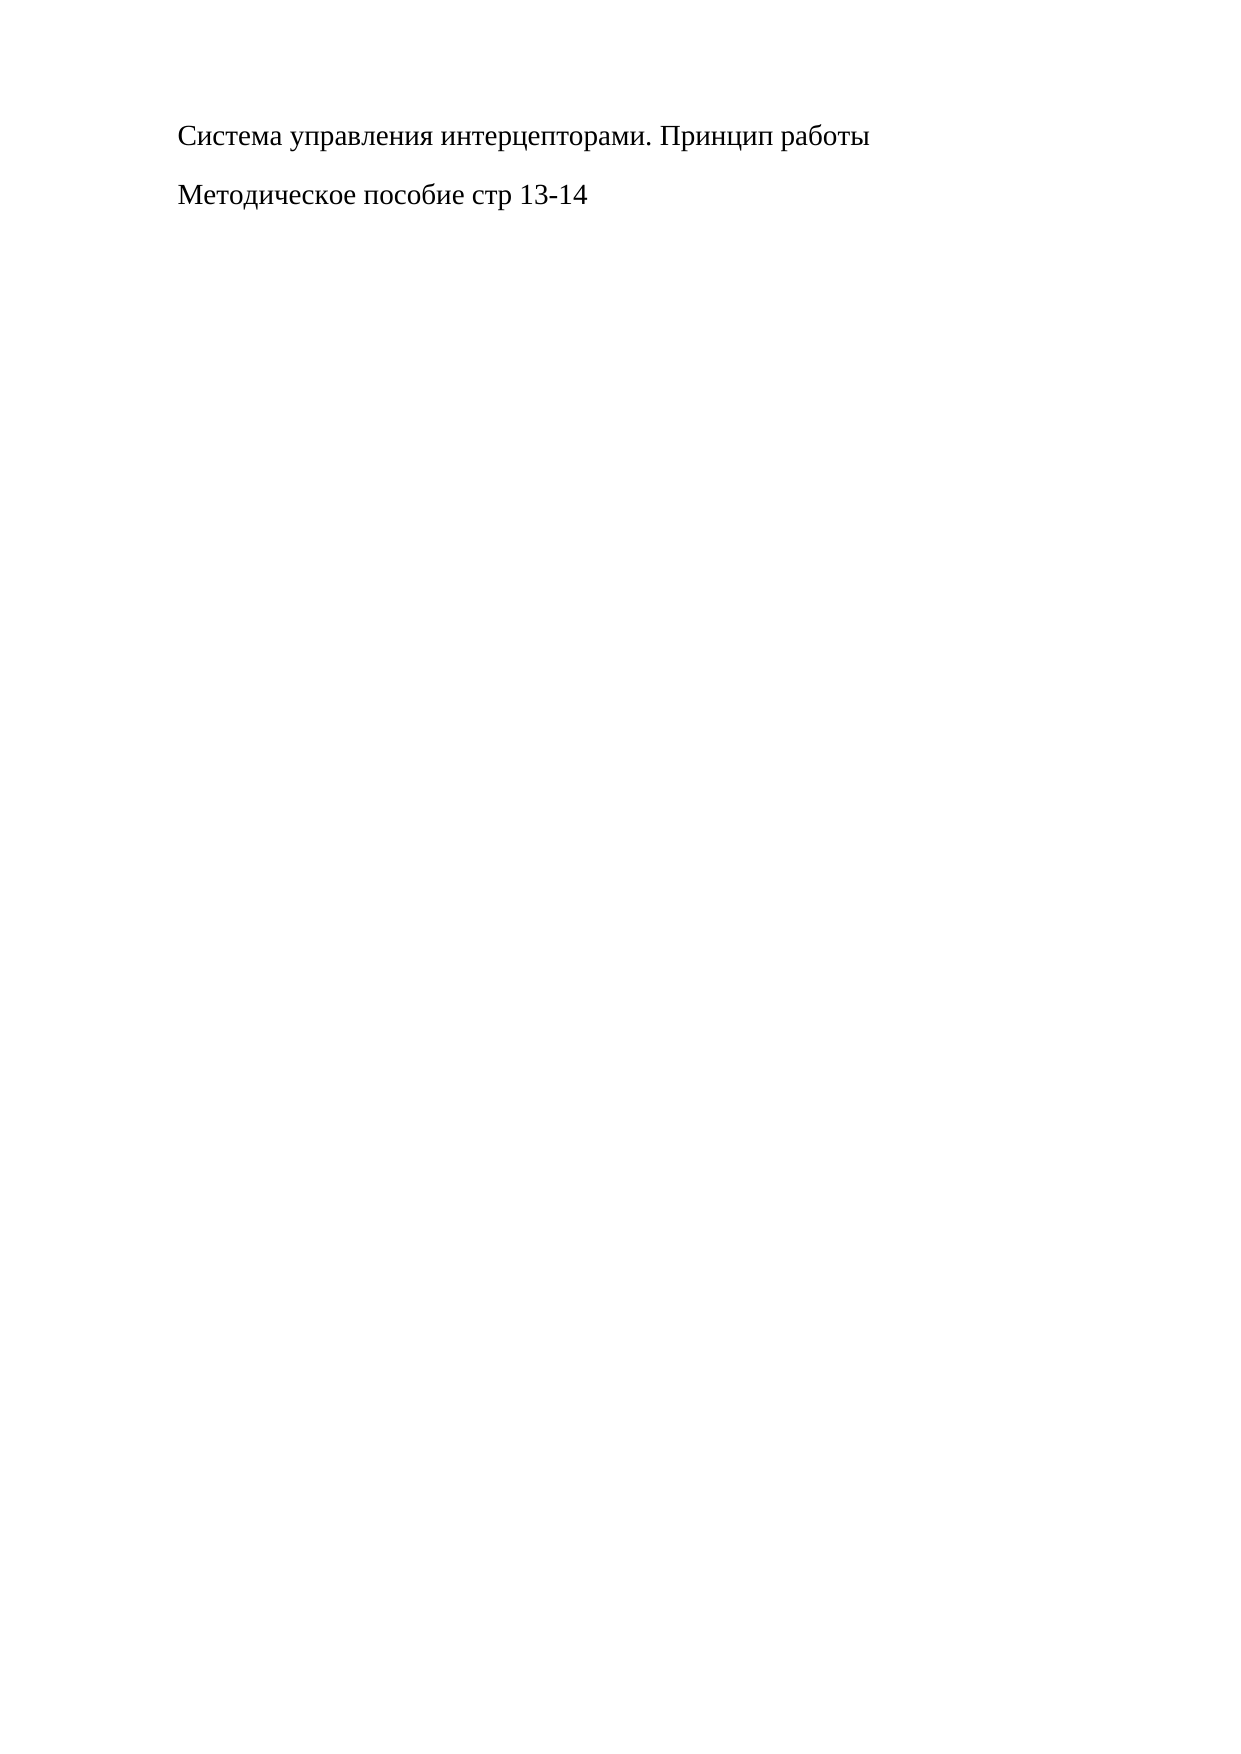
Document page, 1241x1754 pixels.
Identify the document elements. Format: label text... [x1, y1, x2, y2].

text Методическое пособие стр 13-14 [177, 177, 1152, 211]
text Система управления интерцепторами. Принцип работы [177, 118, 1152, 152]
